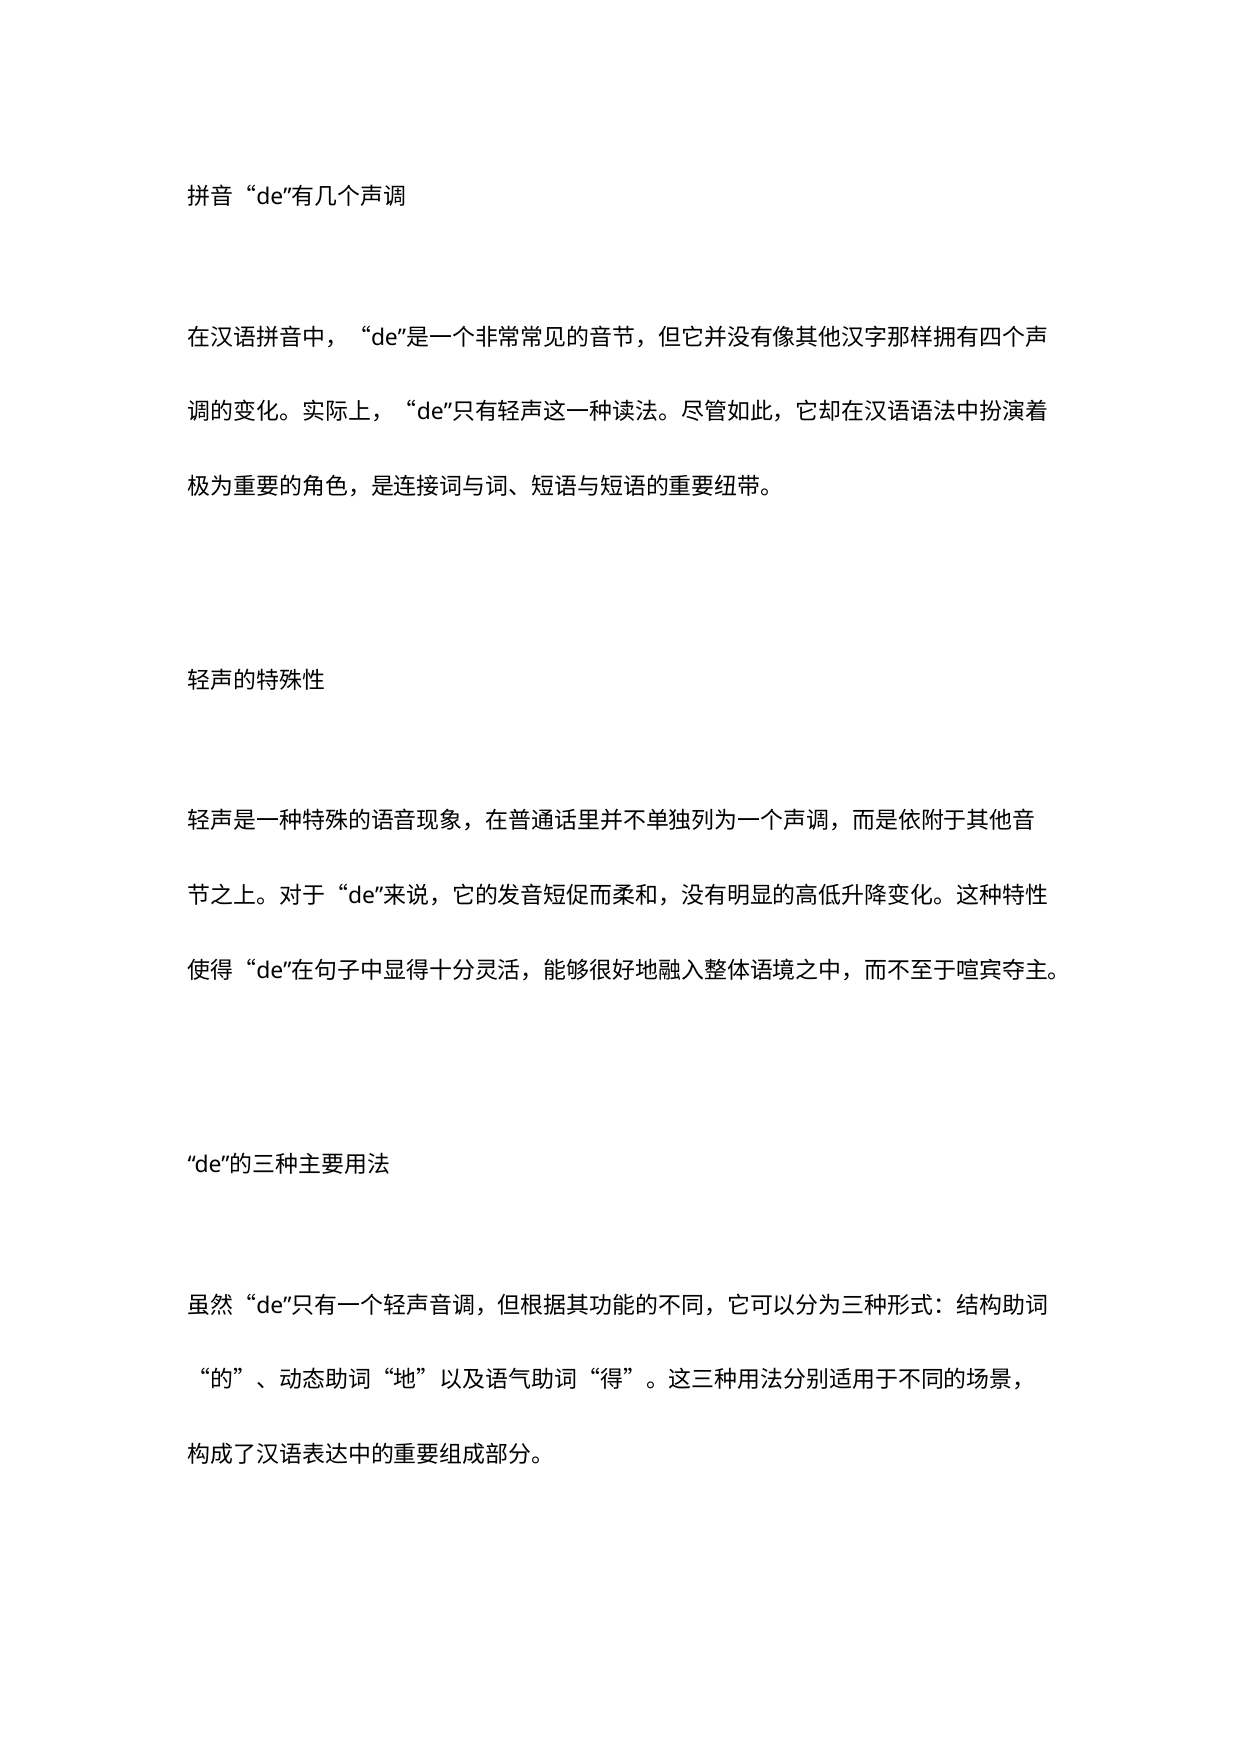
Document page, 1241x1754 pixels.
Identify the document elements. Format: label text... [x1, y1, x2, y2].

text 轻声的特殊性 [187, 646, 1053, 711]
text 拼音“de”有几个声调 [187, 162, 1053, 227]
text 轻声是一种特殊的语音现象，在普通话里并不单独列为一个声调，而是依附于其他音节之上。对于“de”来说，它的发音短促而柔和，没有明显的高低升降变化。这种特性使得“de”在句子中显得十分灵活，能够很好地融入整体语境之中，而不至于喧宾夺主。 [187, 787, 1053, 1001]
text “de”的三种主要用法 [187, 1130, 1053, 1195]
text 在汉语拼音中，“de”是一个非常常见的音节，但它并没有像其他汉字那样拥有四个声调的变化。实际上，“de”只有轻声这一种读法。尽管如此，它却在汉语语法中扮演着极为重要的角色，是连接词与词、短语与短语的重要纽带。 [187, 302, 1053, 517]
text 虽然“de”只有一个轻声音调，但根据其功能的不同，它可以分为三种形式：结构助词“的”、动态助词“地”以及语气助词“得”。这三种用法分别适用于不同的场景，构成了汉语表达中的重要组成部分。 [187, 1271, 1053, 1485]
